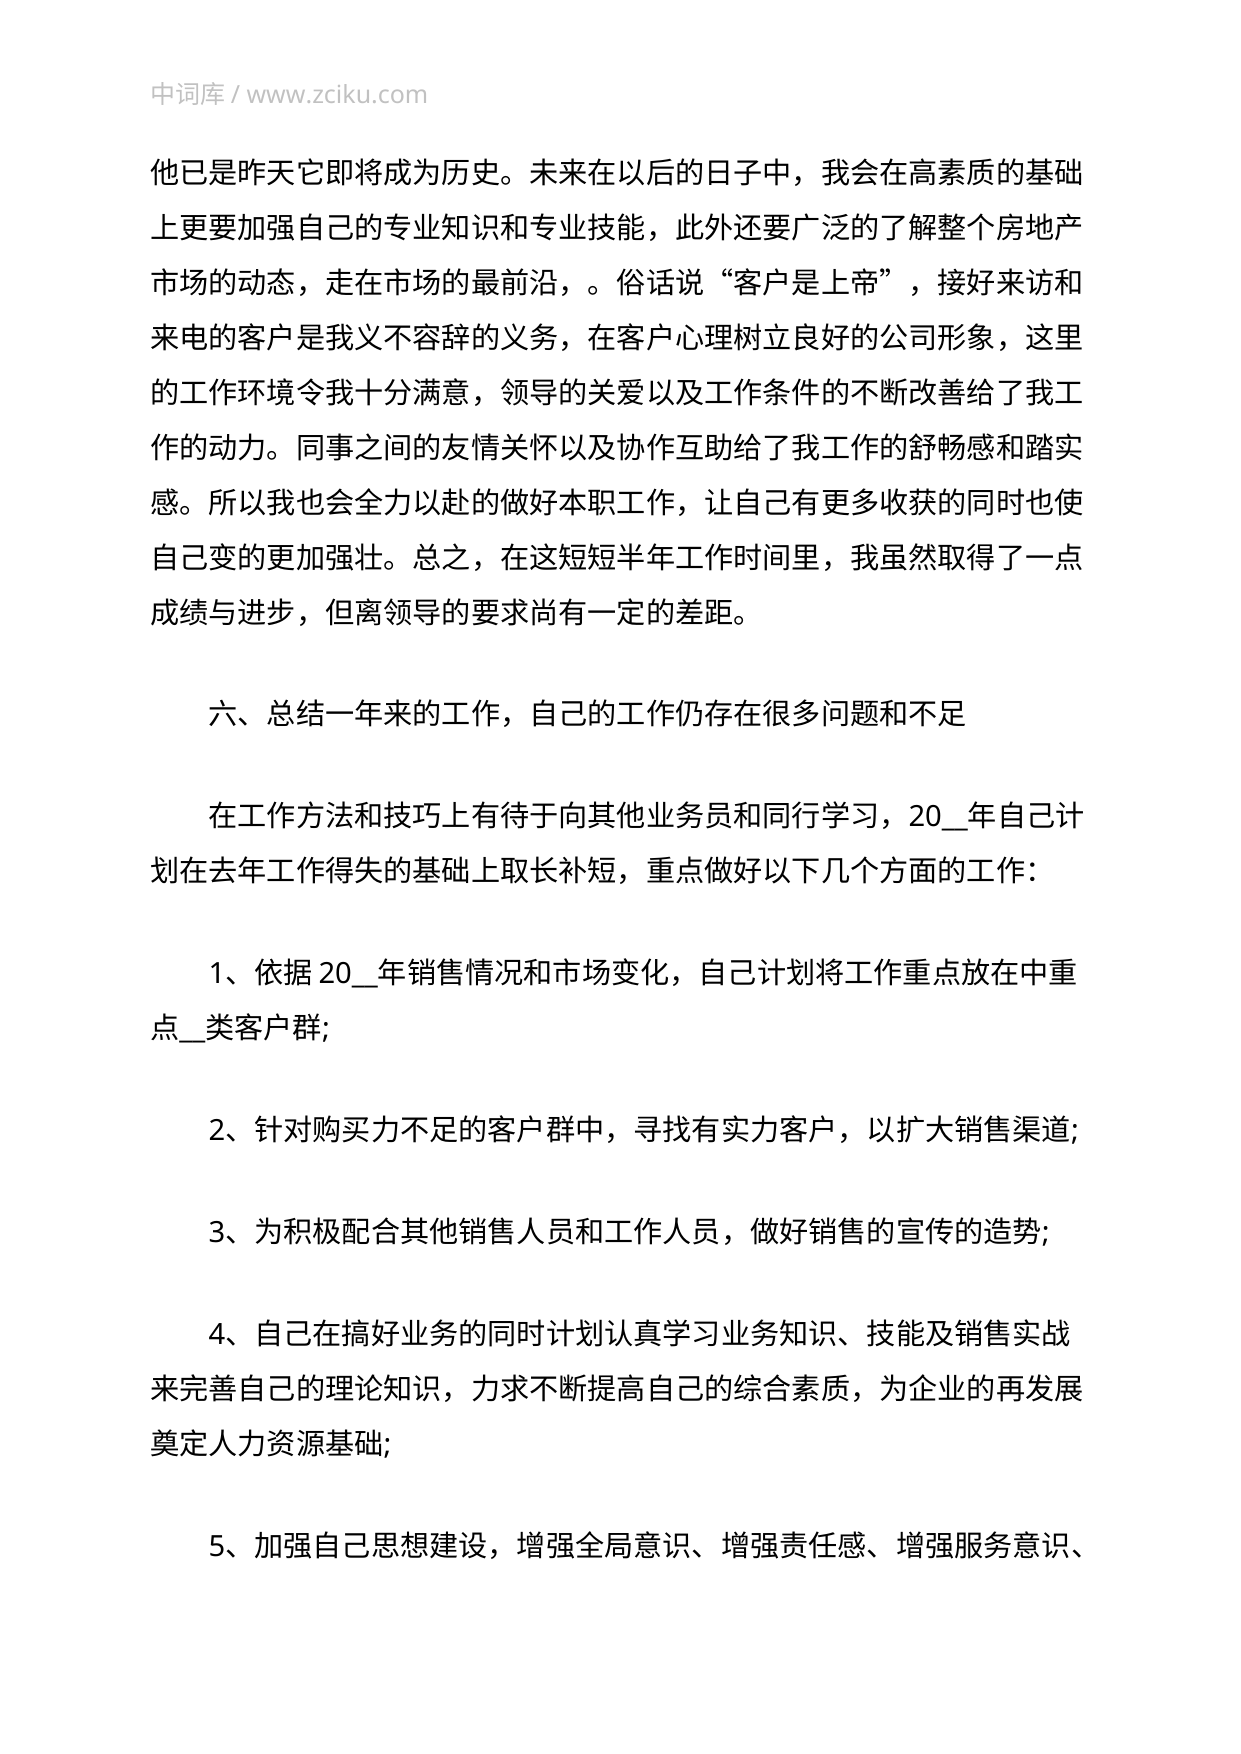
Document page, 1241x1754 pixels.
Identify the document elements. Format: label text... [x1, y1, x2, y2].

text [150, 1522, 1090, 1565]
text 2、针对购买力不足的客户群中，寻找有实力客户，以扩大销售渠道; [150, 1106, 1090, 1149]
text 3、为积极配合其他销售人员和工作人员，做好销售的宣传的造势; [150, 1208, 1090, 1251]
text 六、总结一年来的工作，自己的工作仍存在很多问题和不足 [150, 691, 1090, 733]
text 4、自己在搞好业务的同时计划认真学习业务知识、技能及销售实战来完善自己的理论知识，力求不断提高自己的综合素质，为企业的再发展奠定人力资源基础; [150, 1310, 1090, 1463]
text 在工作方法和技巧上有待于向其他业务员和同行学习，20__年自己计划在去年工作得失的基础上取长补短，重点做好以下几个方面的工作： [150, 793, 1090, 890]
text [150, 150, 1090, 631]
text 1、依据20__年销售情况和市场变化，自己计划将工作重点放在中重点__类客户群; [150, 949, 1090, 1047]
